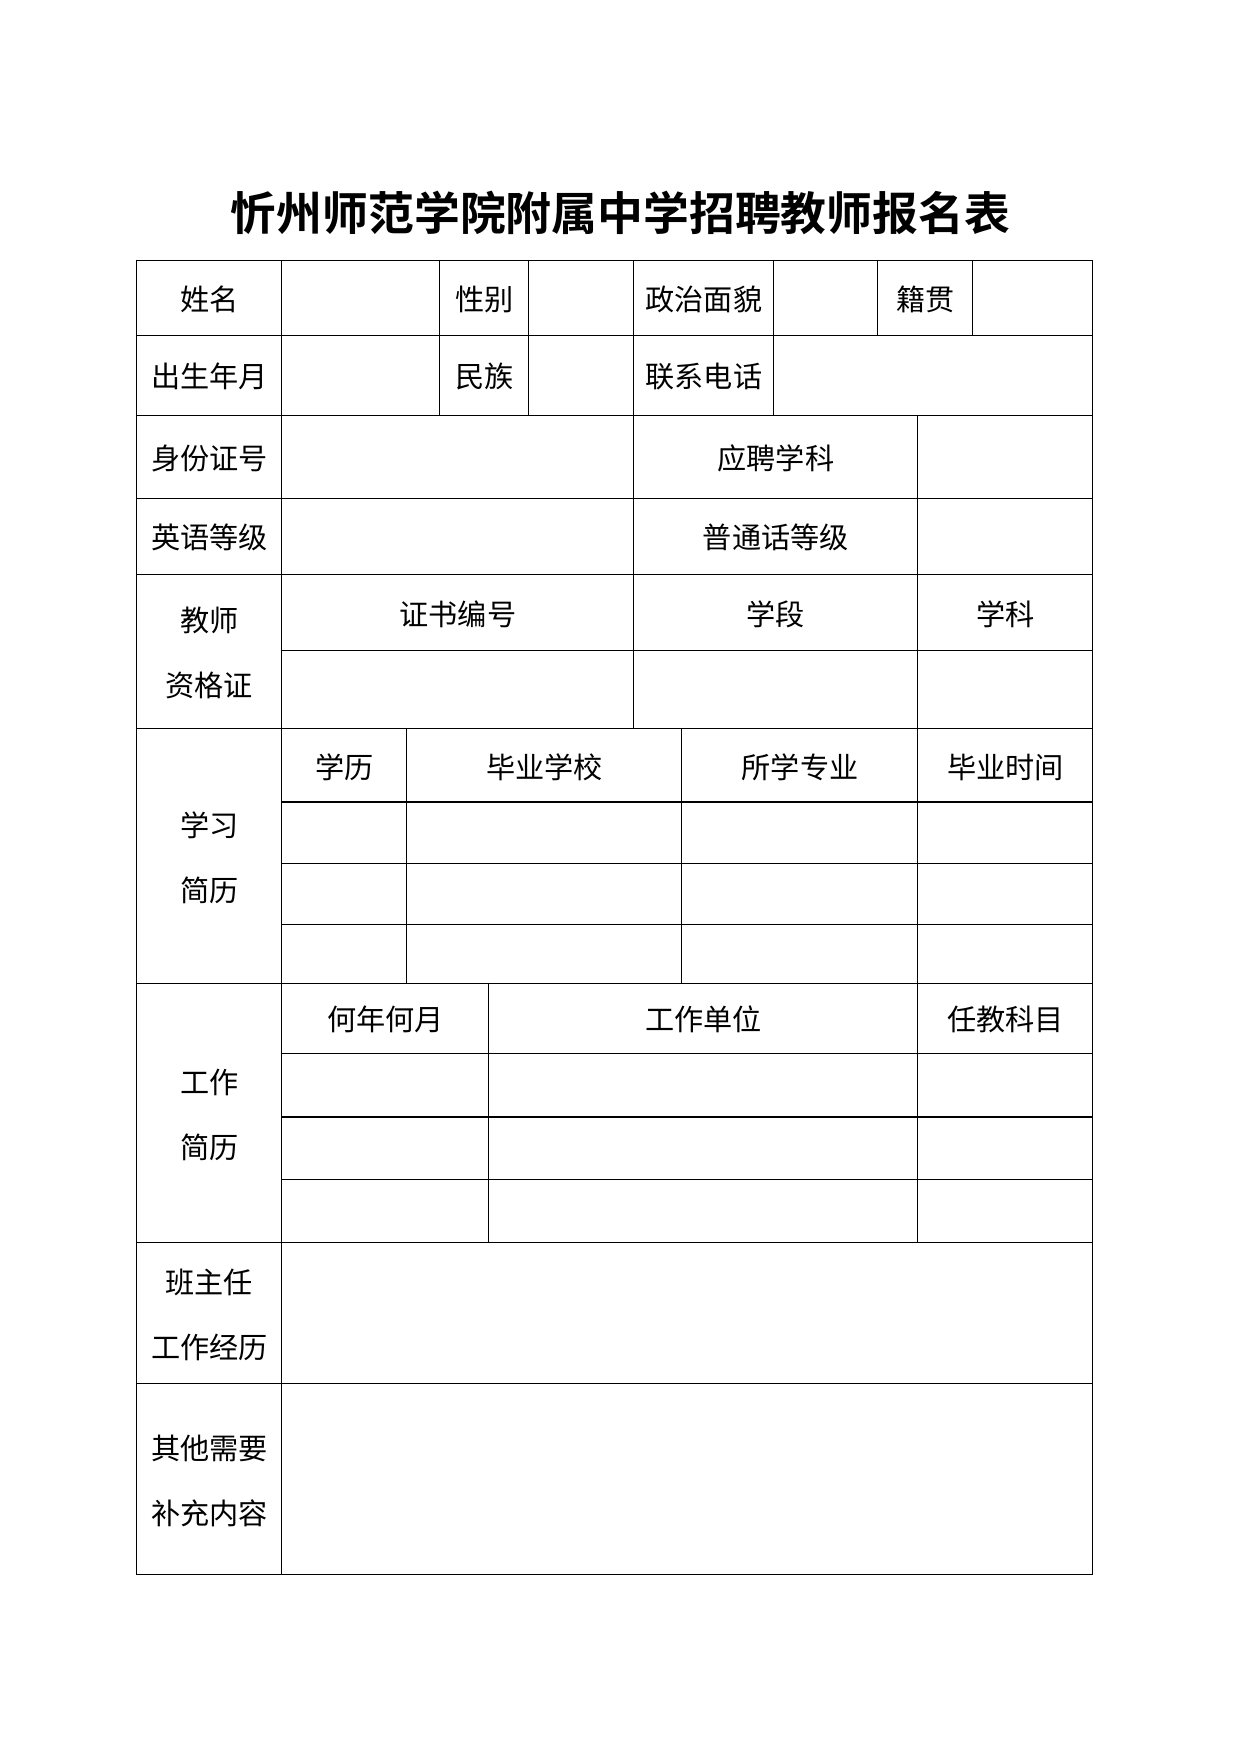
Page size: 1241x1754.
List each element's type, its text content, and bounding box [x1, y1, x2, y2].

table_cell [774, 336, 1092, 415]
table_cell [282, 864, 406, 924]
table_cell [282, 1118, 488, 1178]
table_cell [489, 1118, 917, 1178]
table_cell [282, 925, 406, 982]
table_cell [489, 1054, 917, 1116]
table_header 性别 [440, 261, 528, 334]
table_cell [282, 1243, 1092, 1383]
table_header 姓名 [137, 261, 281, 334]
table_cell 民族 [440, 336, 528, 415]
table_cell [918, 925, 1092, 982]
table_cell [918, 416, 1092, 497]
table_cell 学段 [634, 575, 917, 650]
table_cell [918, 803, 1092, 863]
table_cell [282, 1180, 488, 1242]
table_cell 身份证号 [137, 416, 281, 497]
table_cell [634, 651, 917, 728]
table_cell [918, 651, 1092, 728]
table_cell [282, 651, 633, 728]
table_cell 毕业学校 [407, 729, 681, 801]
table_cell 何年何月 [282, 984, 488, 1053]
table_header [973, 261, 1092, 334]
table_cell 联系电话 [634, 336, 773, 415]
table_cell [529, 336, 633, 415]
table_cell [407, 803, 681, 863]
table_cell 班主任 工作经历 [137, 1243, 281, 1383]
table_header [282, 261, 439, 334]
table_cell [682, 864, 917, 924]
table_cell 其他需要补充内容 [137, 1384, 281, 1574]
table_cell [918, 1180, 1092, 1242]
table_cell 学科 [918, 575, 1092, 650]
table_cell [682, 925, 917, 982]
table_cell [407, 864, 681, 924]
table_cell 所学专业 [682, 729, 917, 801]
table_cell 普通话等级 [634, 499, 917, 574]
table_cell [489, 1180, 917, 1242]
table_cell [918, 499, 1092, 574]
table_cell 教师 资格证 [137, 575, 281, 728]
table_cell [282, 336, 439, 415]
table_cell [282, 416, 633, 497]
table_cell 任教科目 [918, 984, 1092, 1053]
table_cell [407, 925, 681, 982]
table_cell 工作单位 [489, 984, 917, 1053]
table_cell [282, 1054, 488, 1116]
table_cell [918, 1054, 1092, 1116]
text 忻州师范学院附属中学招聘教师报名表 [148, 162, 1093, 259]
table_cell 证书编号 [282, 575, 633, 650]
table_cell 英语等级 [137, 499, 281, 574]
table_cell [918, 1118, 1092, 1178]
table_cell 学历 [282, 729, 406, 801]
table_cell 毕业时间 [918, 729, 1092, 801]
table_header 政治面貌 [634, 261, 773, 334]
table_cell [918, 864, 1092, 924]
table_cell [682, 803, 917, 863]
table_header [529, 261, 633, 334]
table_cell [282, 1384, 1092, 1574]
table_cell 学习 简历 [137, 729, 281, 982]
table_header [774, 261, 877, 334]
table_cell 工作 简历 [137, 984, 281, 1242]
table_cell 应聘学科 [634, 416, 917, 497]
table_cell [282, 499, 633, 574]
table_cell [282, 803, 406, 863]
table_cell 出生年月 [137, 336, 281, 415]
table_header 籍贯 [878, 261, 972, 334]
